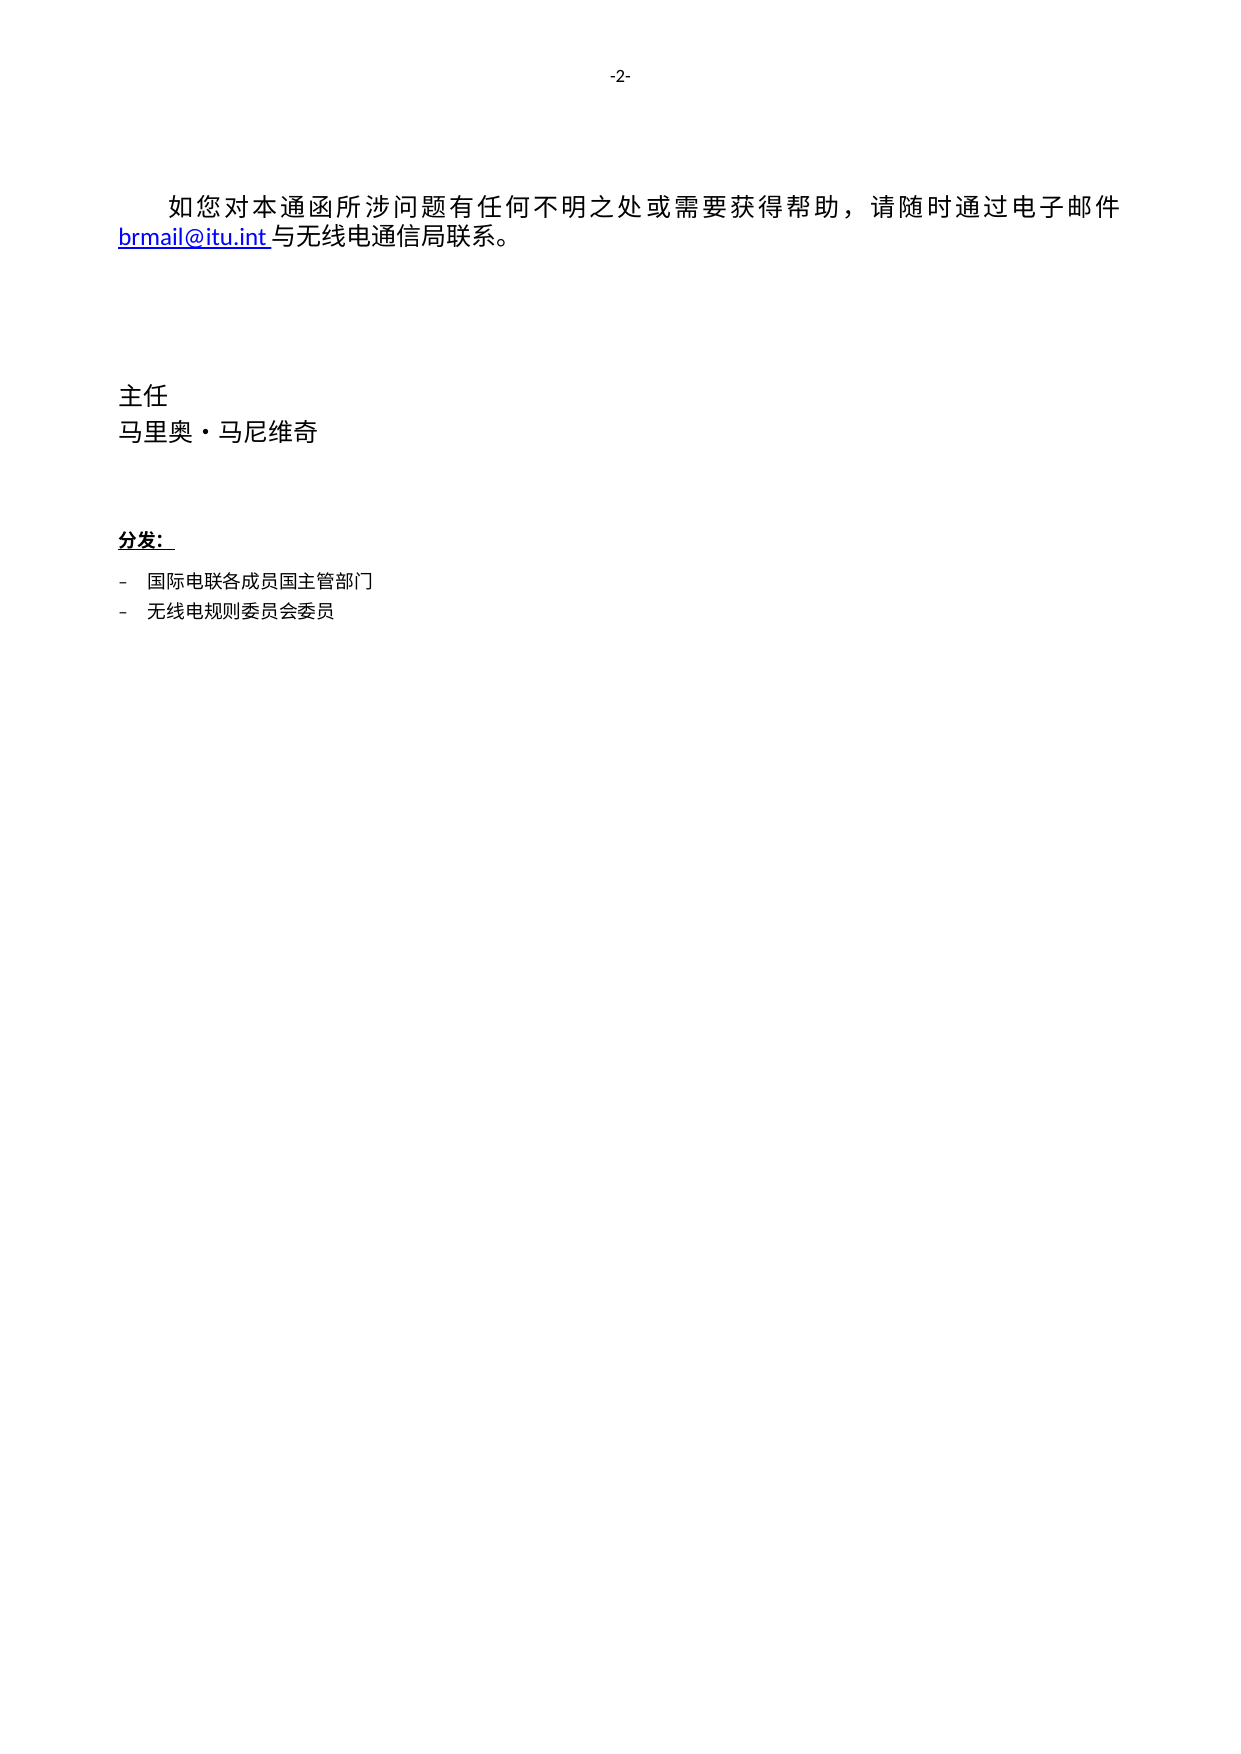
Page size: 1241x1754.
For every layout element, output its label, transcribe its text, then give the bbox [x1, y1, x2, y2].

text 主任 马里奥•马尼维奇 [118, 376, 1122, 449]
text 如您对本通函所涉问题有任何不明之处或需要获得帮助，请随时通过电子邮件brmail@itu.int与无线电通信局联系。 [118, 193, 1122, 251]
text 分发： [118, 524, 1122, 553]
text – 国际电联各成员国主管部门 – 无线电规则委员会委员 [118, 566, 1122, 624]
